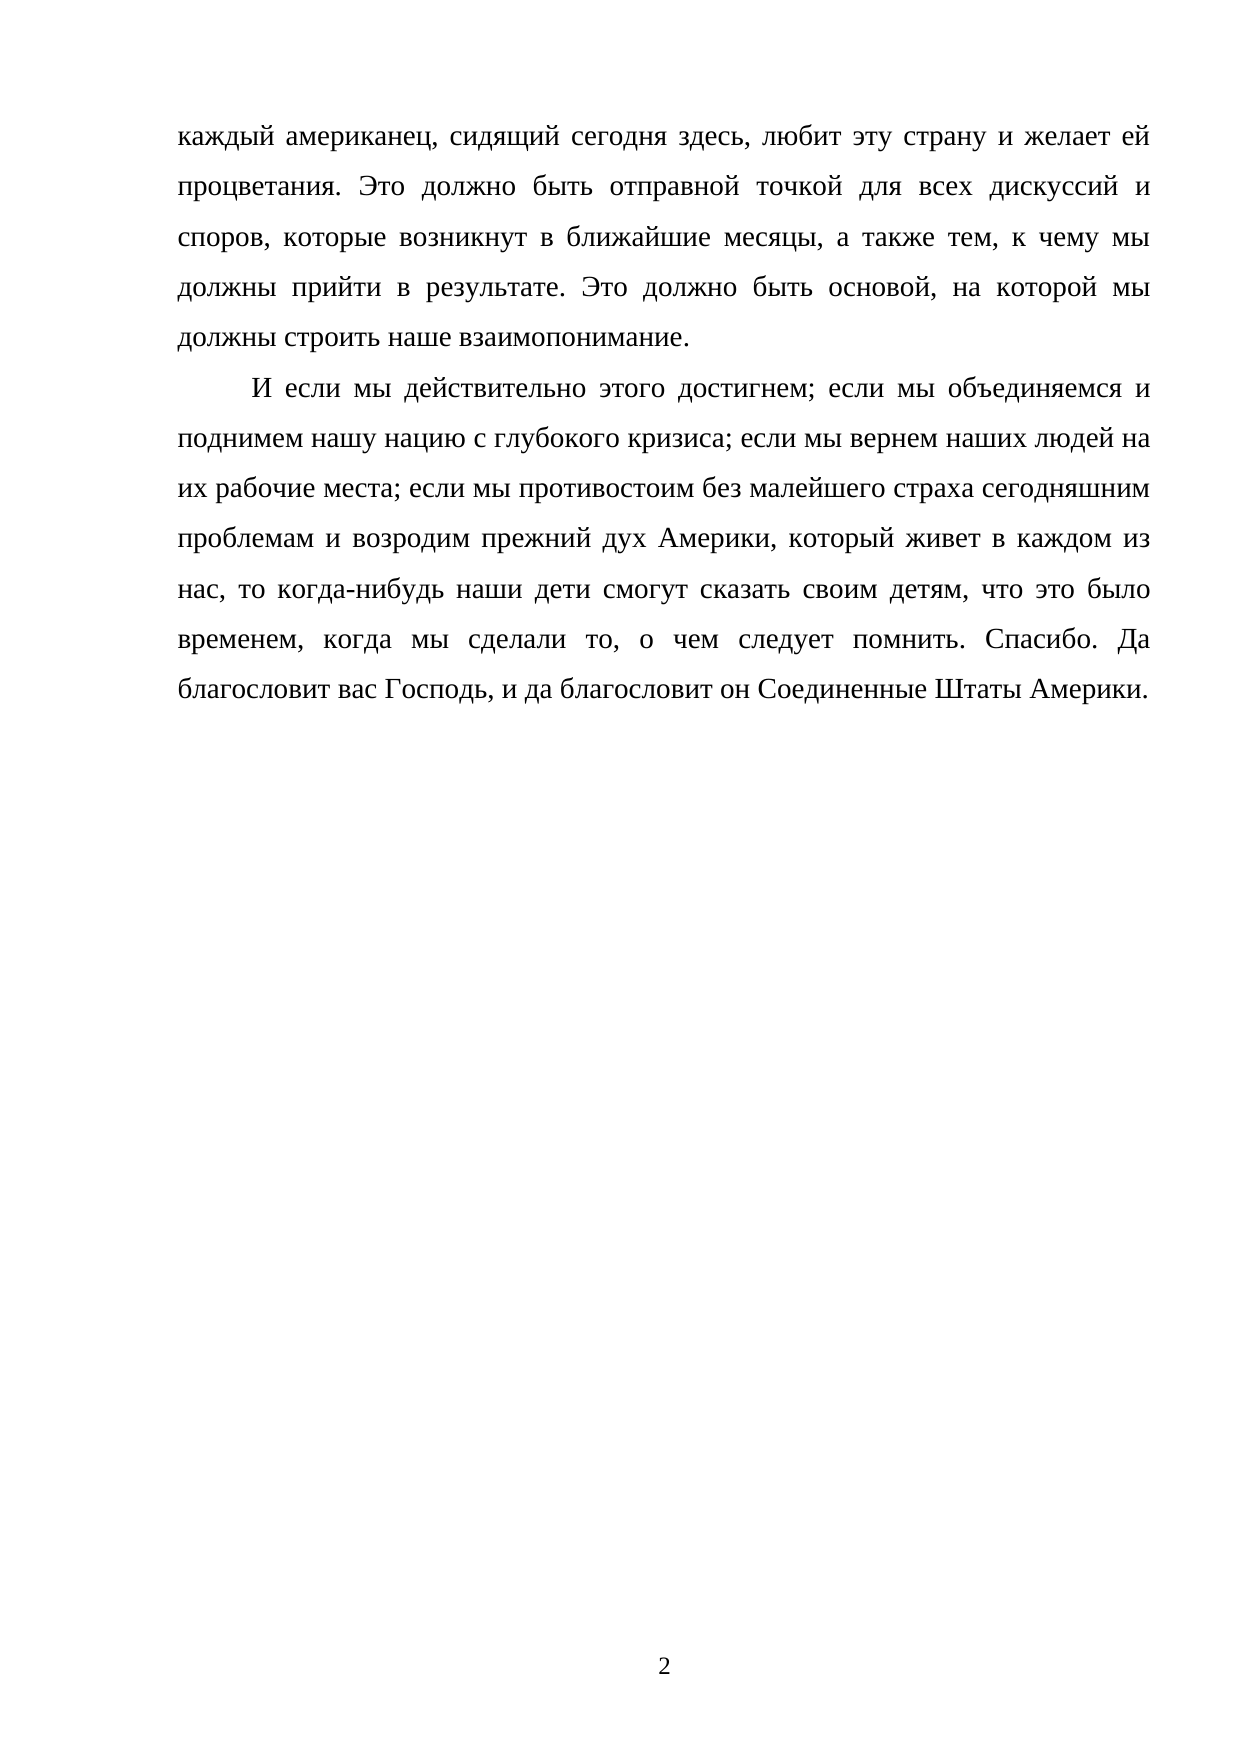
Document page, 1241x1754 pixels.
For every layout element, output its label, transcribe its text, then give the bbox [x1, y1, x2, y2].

text И если мы действительно этого достигнем; если мы объединяемся и поднимем нашу нацию с глубокого кризиса; если мы вернем наших людей на их рабочие места; если мы противостоим без малейшего страха сегодняшним проблемам и возродим прежний дух Америки, который живет в каждом из нас, то когда-нибудь наши дети смогут сказать своим детям, что это было временем, когда мы сделали то, о чем следует помнить. Спасибо. Да благословит вас Господь, и да благословит он Соединенные Штаты Америки. [177, 370, 1152, 705]
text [177, 118, 1152, 353]
